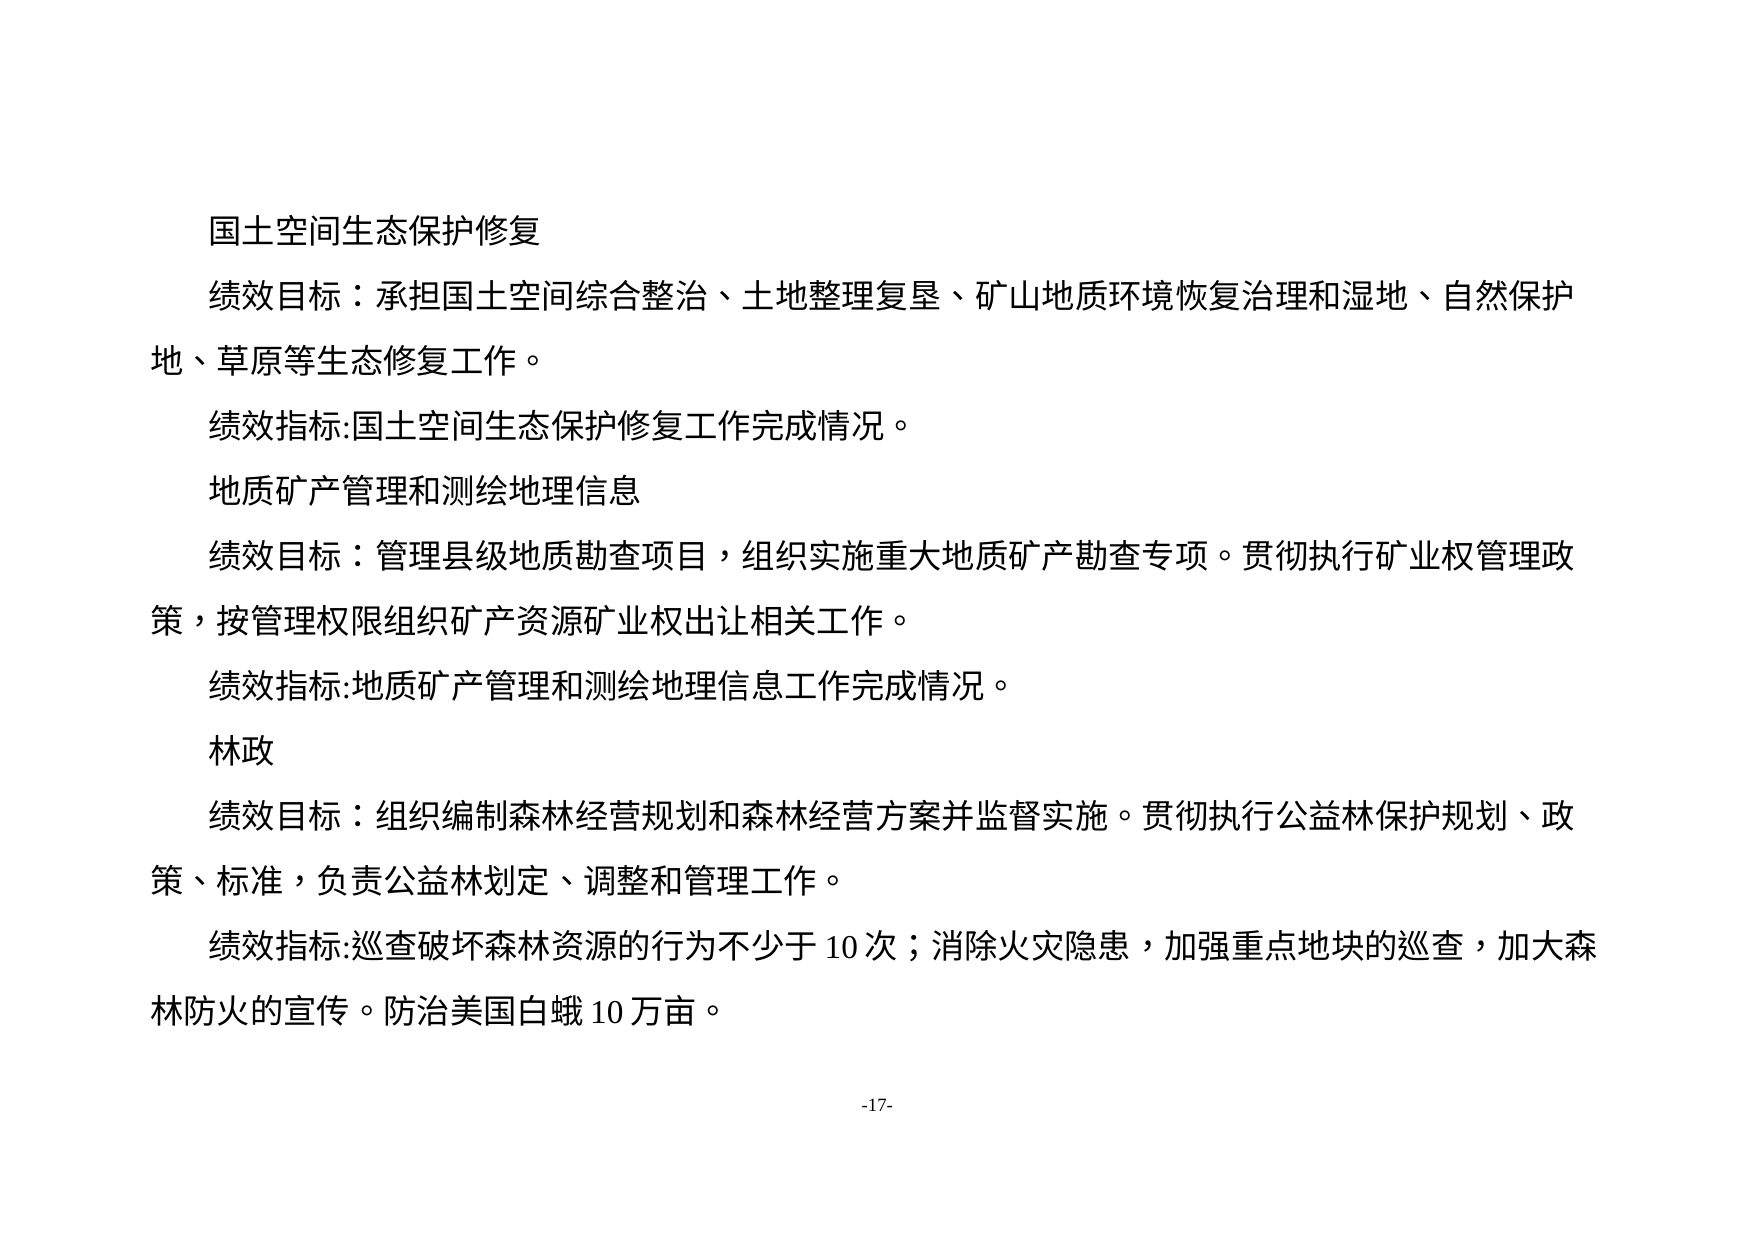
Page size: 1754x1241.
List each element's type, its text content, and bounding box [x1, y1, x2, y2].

text 林政 [150, 718, 1604, 783]
text 绩效目标：组织编制森林经营规划和森林经营方案并监督实施。贯彻执行公益林保护规划、政策、标准，负责公益林划定、调整和管理工作。 [150, 783, 1604, 913]
text 地质矿产管理和测绘地理信息 [150, 458, 1604, 523]
text 绩效指标:国土空间生态保护修复工作完成情况。 [150, 393, 1604, 458]
text 国土空间生态保护修复 [150, 198, 1604, 263]
text 绩效指标:地质矿产管理和测绘地理信息工作完成情况。 [150, 653, 1604, 718]
text 绩效目标：管理县级地质勘查项目，组织实施重大地质矿产勘查专项。贯彻执行矿业权管理政策，按管理权限组织矿产资源矿业权出让相关工作。 [150, 523, 1604, 653]
text 绩效目标：承担国土空间综合整治、土地整理复垦、矿山地质环境恢复治理和湿地、自然保护地、草原等生态修复工作。 [150, 263, 1604, 393]
text 绩效指标:巡查破坏森林资源的行为不少于10次；消除火灾隐患，加强重点地块的巡查，加大森林防火的宣传。防治美国白蛾10万亩。 [150, 913, 1604, 1043]
